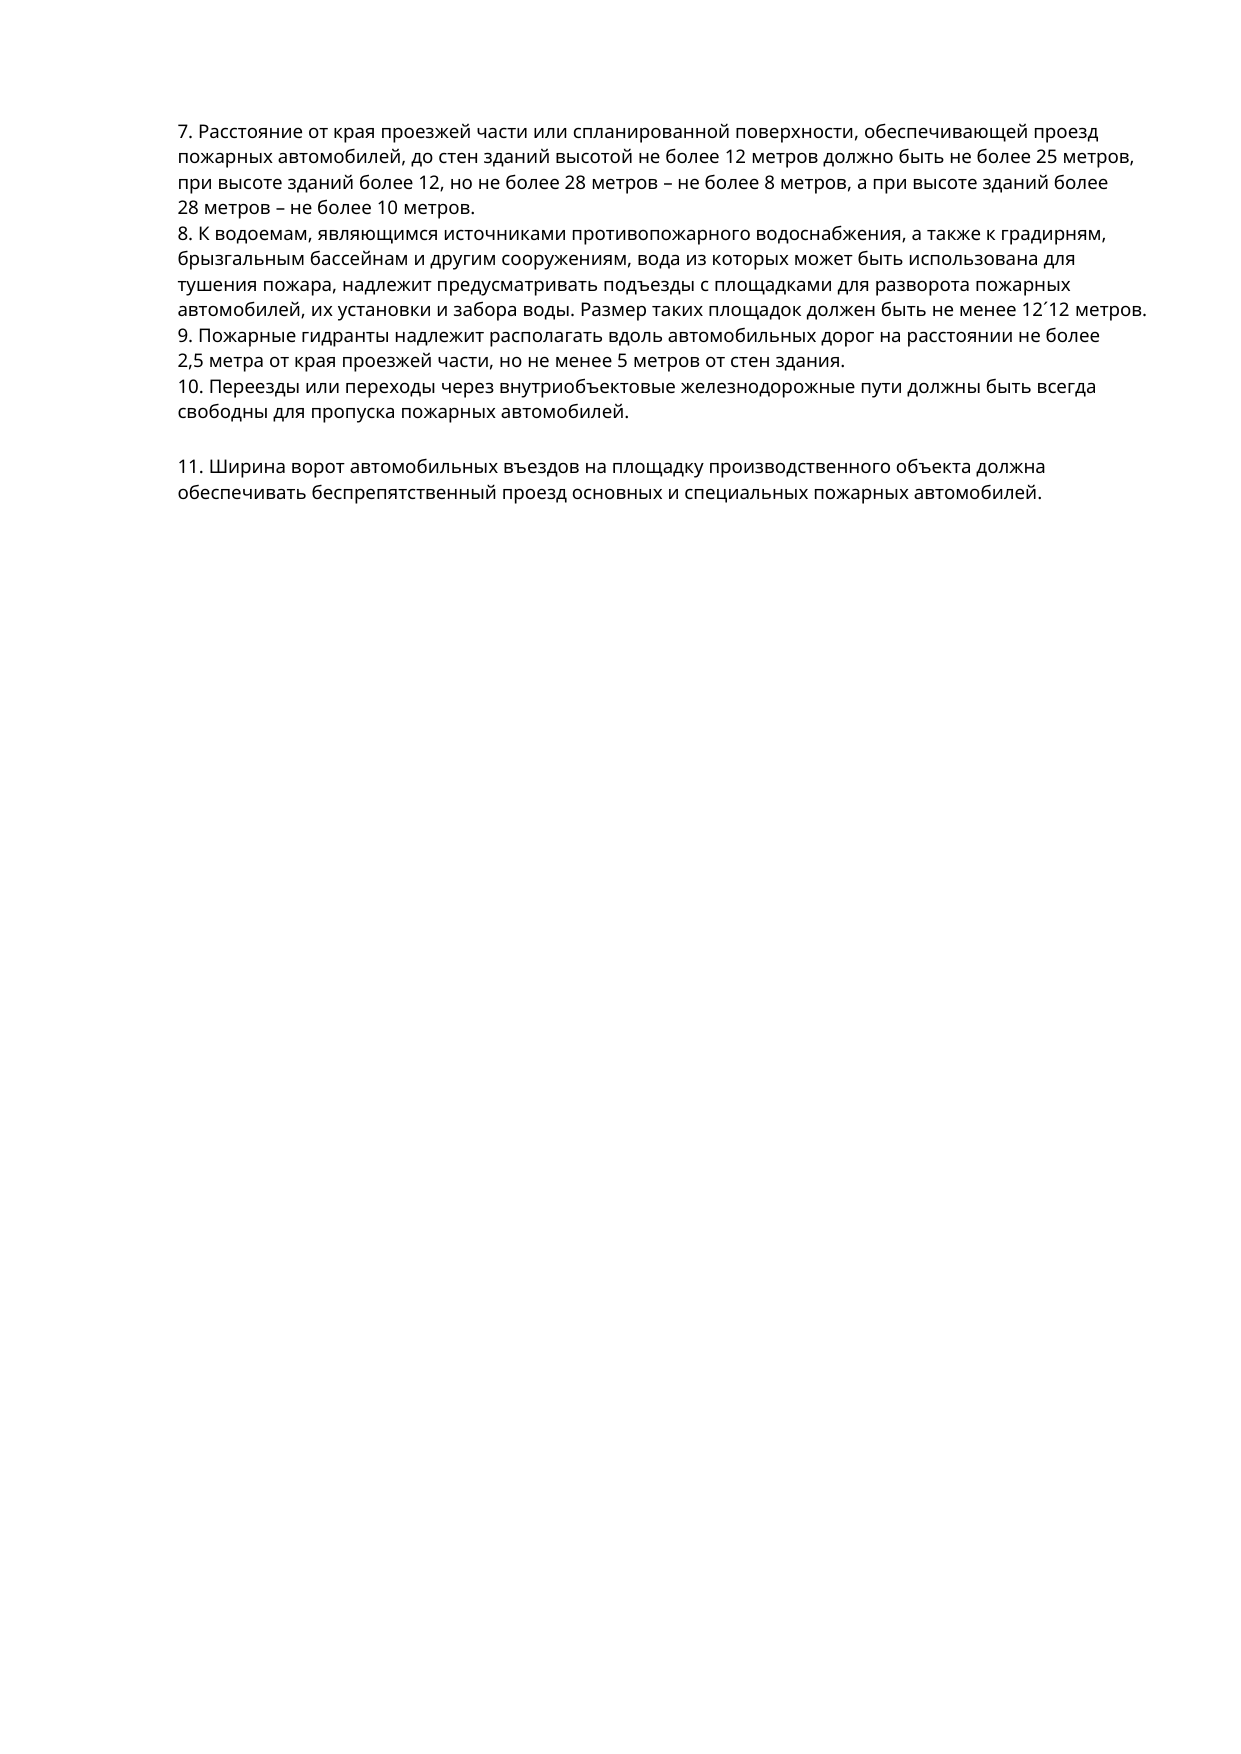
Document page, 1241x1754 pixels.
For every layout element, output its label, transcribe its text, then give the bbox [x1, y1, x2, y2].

text 9. Пожарные гидранты надлежит располагать вдоль автомобильных дорог на расстоянии не более 2,5 метра от края проезжей части, но не менее 5 метров от стен здания. [177, 322, 1152, 373]
text 11. Ширина ворот автомобильных въездов на площадку производственного объекта должна обеспечивать беспрепятственный проезд основных и специальных пожарных автомобилей. [177, 453, 1152, 504]
text 8. К водоемам, являющимся источниками противопожарного водоснабжения, а также к градирням, брызгальным бассейнам и другим сооружениям, вода из которых может быть использована для тушения пожара, надлежит предусматривать подъезды с площадками для разворота пожарных автомобилей, их установки и забора воды. Размер таких площадок должен быть не менее 12´12 метров. [177, 220, 1152, 322]
text 10. Переезды или переходы через внутриобъектовые железнодорожные пути должны быть всегда свободны для пропуска пожарных автомобилей. [177, 373, 1152, 424]
text 7. Расстояние от края проезжей части или спланированной поверхности, обеспечивающей проезд пожарных автомобилей, до стен зданий высотой не более 12 метров должно быть не более 25 метров, при высоте зданий более 12, но не более 28 метров – не более 8 метров, а при высоте зданий более 28 метров – не более 10 метров. [177, 118, 1152, 220]
